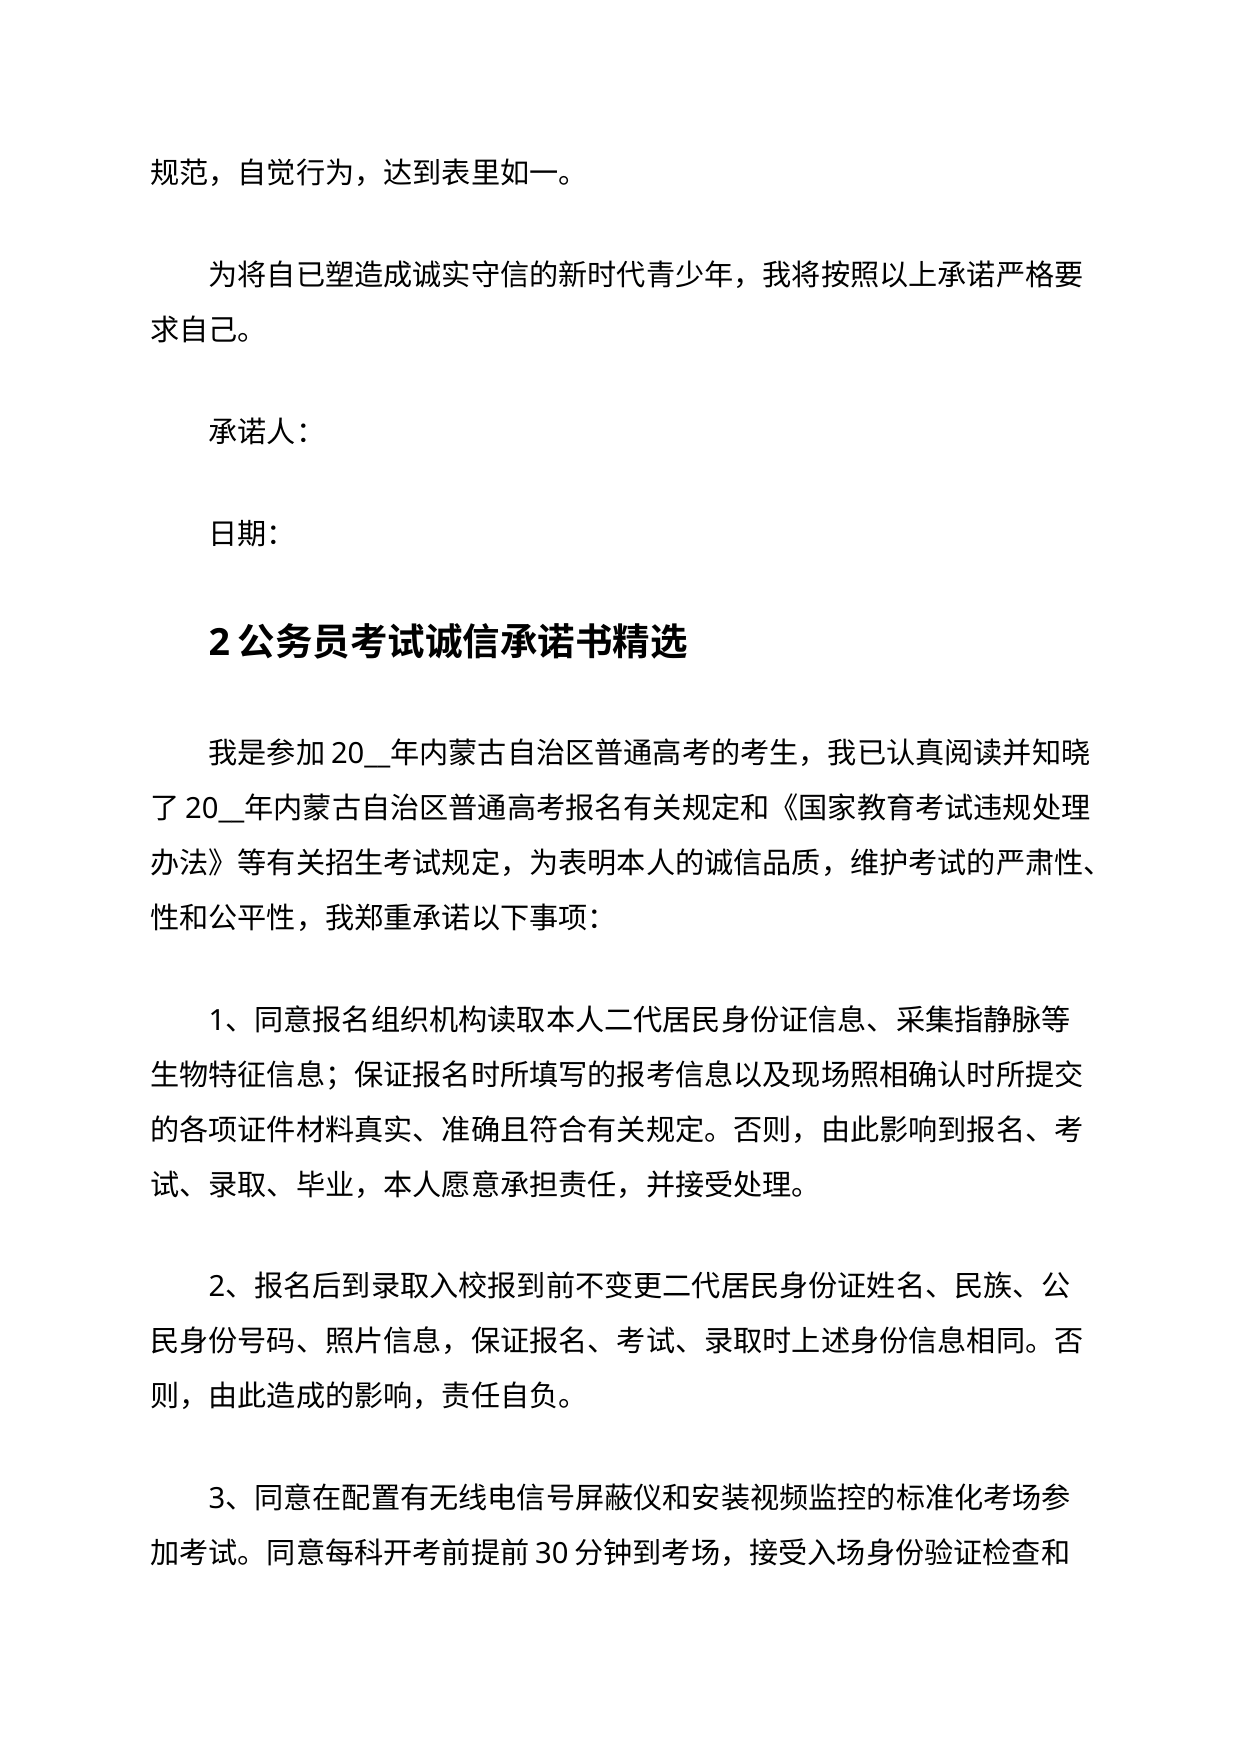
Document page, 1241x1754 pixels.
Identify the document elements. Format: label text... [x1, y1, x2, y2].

text 我是参加20__年内蒙古自治区普通高考的考生，我已认真阅读并知晓了20__年内蒙古自治区普通高考报名有关规定和《国家教育考试违规处理办法》等有关招生考试规定，为表明本人的诚信品质，维护考试的严肃性、性和公平性，我郑重承诺以下事项： [150, 729, 1090, 937]
text 为将自已塑造成诚实守信的新时代青少年，我将按照以上承诺严格要求自己。 [150, 252, 1090, 349]
text 1、同意报名组织机构读取本人二代居民身份证信息、采集指静脉等生物特征信息；保证报名时所填写的报考信息以及现场照相确认时所提交的各项证件材料真实、准确且符合有关规定。否则，由此影响到报名、考试、录取、毕业，本人愿意承担责任，并接受处理。 [150, 996, 1090, 1203]
text 2、报名后到录取入校报到前不变更二代居民身份证姓名、民族、公民身份号码、照片信息，保证报名、考试、录取时上述身份信息相同。否则，由此造成的影响，责任自负。 [150, 1263, 1090, 1415]
text 承诺人： [150, 408, 1090, 451]
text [150, 150, 1090, 192]
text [150, 1474, 1090, 1572]
text 2公务员考试诚信承诺书精选 [150, 612, 1090, 666]
text 日期： [150, 510, 1090, 552]
